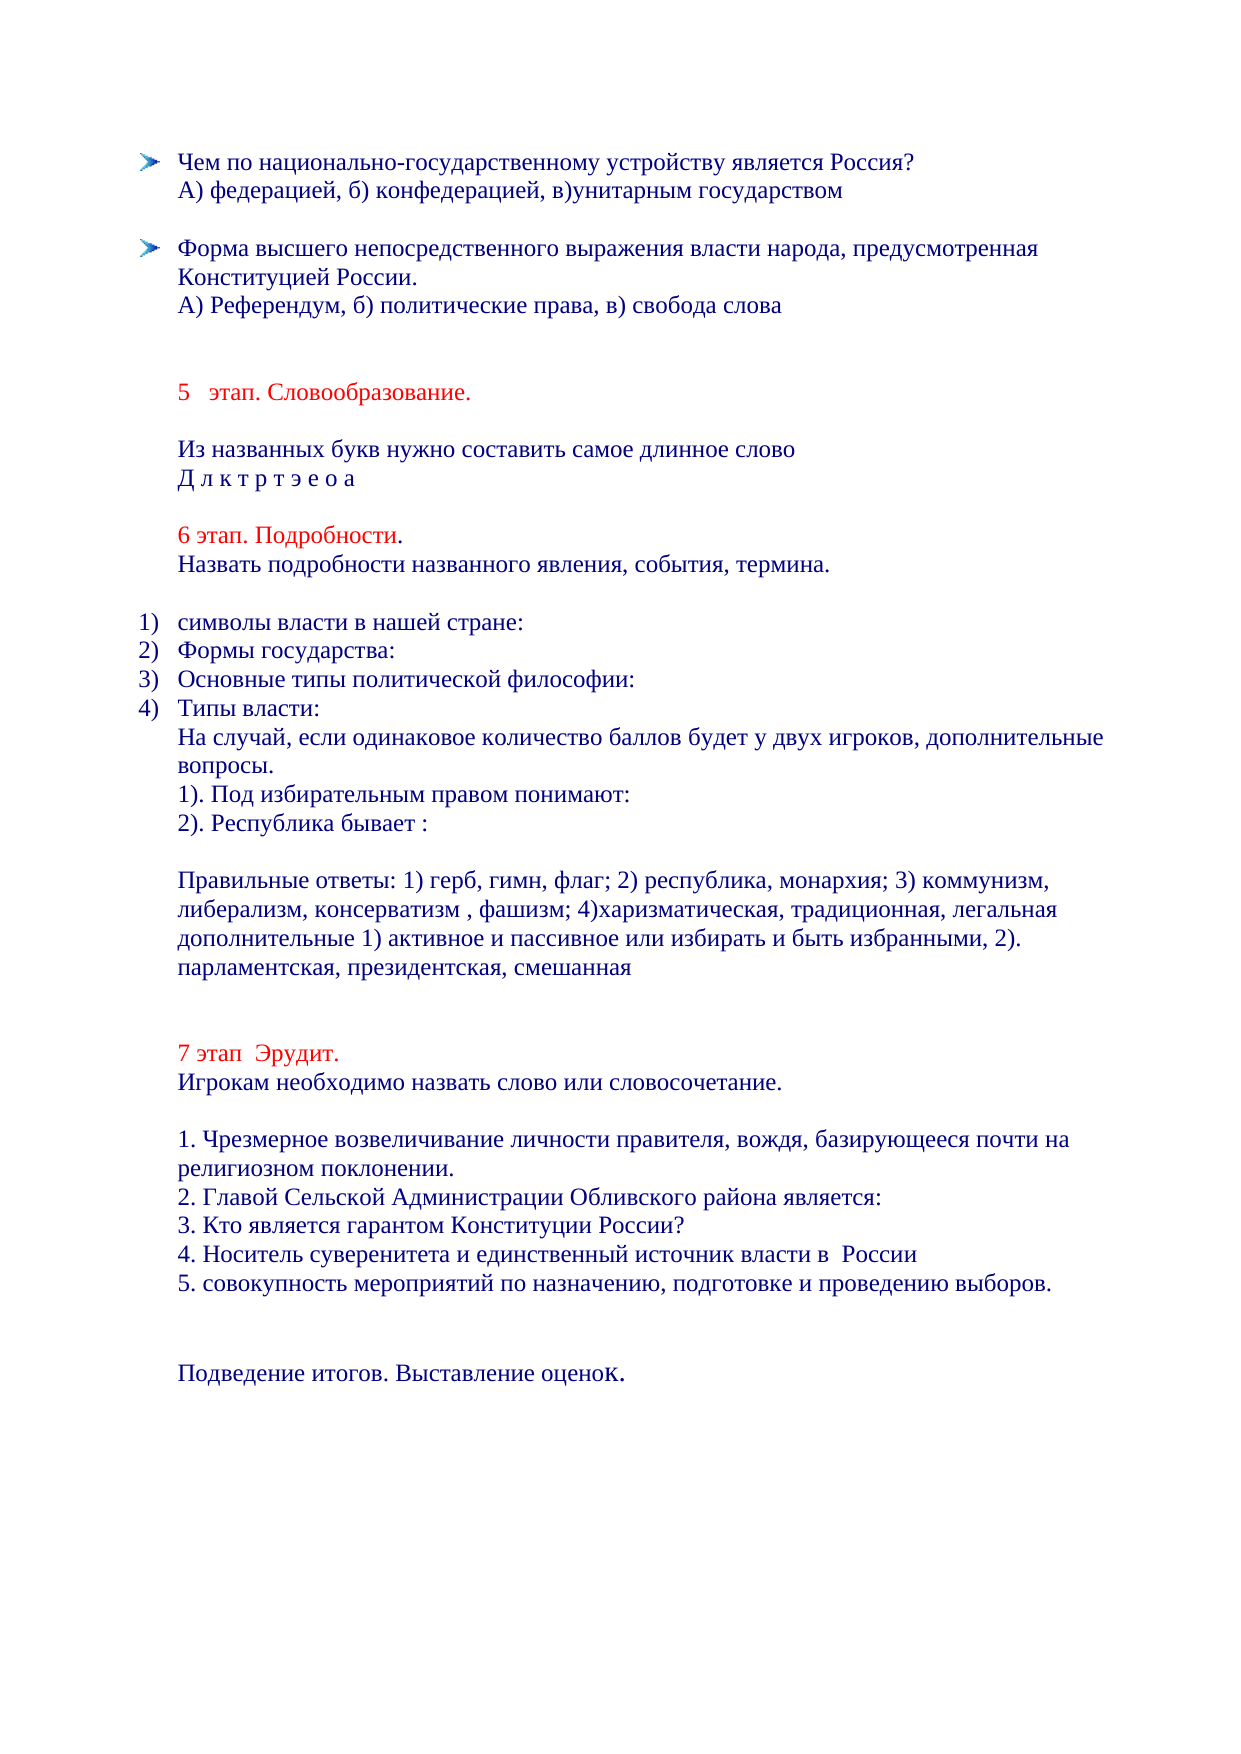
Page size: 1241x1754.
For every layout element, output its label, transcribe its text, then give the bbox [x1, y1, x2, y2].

text 2. Главой Сельской Администрации Обливского района является: [177, 1182, 1152, 1211]
list Формы государства: [138, 636, 1152, 664]
text Назвать подробности названного явления, события, термина. [177, 549, 1152, 578]
text 2). Республика бывает : [177, 808, 1152, 837]
picture [140, 239, 160, 257]
text Игрокам необходимо назвать слово или словосочетание. [177, 1067, 1152, 1096]
text 4. Носитель суверенитета и единственный источник власти в России [177, 1239, 1152, 1268]
text 1). Под избирательным правом понимают: [177, 779, 1152, 808]
text 5 этап. Словообразование. [177, 377, 1152, 406]
text 3. Кто является гарантом Конституции России? [177, 1211, 1152, 1239]
picture [140, 153, 160, 171]
text Правильные ответы: 1) герб, гимн, флаг; 2) республика, монархия; 3) коммунизм, либерализм, консерватизм , фашизм; 4)харизматическая, традиционная, легальная дополнительные 1) активное и пассивное или избирать и быть избранными, 2). парламентская, президентская, смешанная [177, 866, 1152, 981]
text На случай, если одинаковое количество баллов будет у двух игроков, дополнительные вопросы. [177, 722, 1152, 779]
list Типы власти: [138, 693, 1152, 722]
text 7 этап Эрудит. [177, 1038, 1152, 1067]
text 6 этап. Подробности. [177, 521, 1152, 549]
list символы власти в нашей стране: [138, 607, 1152, 636]
list Основные типы политической философии: [138, 664, 1152, 693]
text Из названных букв нужно составить самое длинное слово [177, 434, 1152, 463]
text Подведение итогов. Выставление оценок. [177, 1354, 1152, 1388]
text Д л к т р т э е о а [177, 463, 1152, 492]
list Форма высшего непосредственного выражения власти народа, предусмотренная Конституцией России. [140, 233, 1152, 291]
text 1. Чрезмерное возвеличивание личности правителя, вождя, базирующееся почти на религиозном поклонении. [177, 1124, 1152, 1182]
text 5. совокупность мероприятий по назначению, подготовке и проведению выборов. [177, 1268, 1152, 1297]
list Чем по национально-государственному устройству является Россия? [140, 147, 1152, 176]
text А) федерацией, б) конфедерацией, в)унитарным государством [177, 176, 1152, 204]
text А) Референдум, б) политические права, в) свобода слова [177, 291, 1152, 319]
